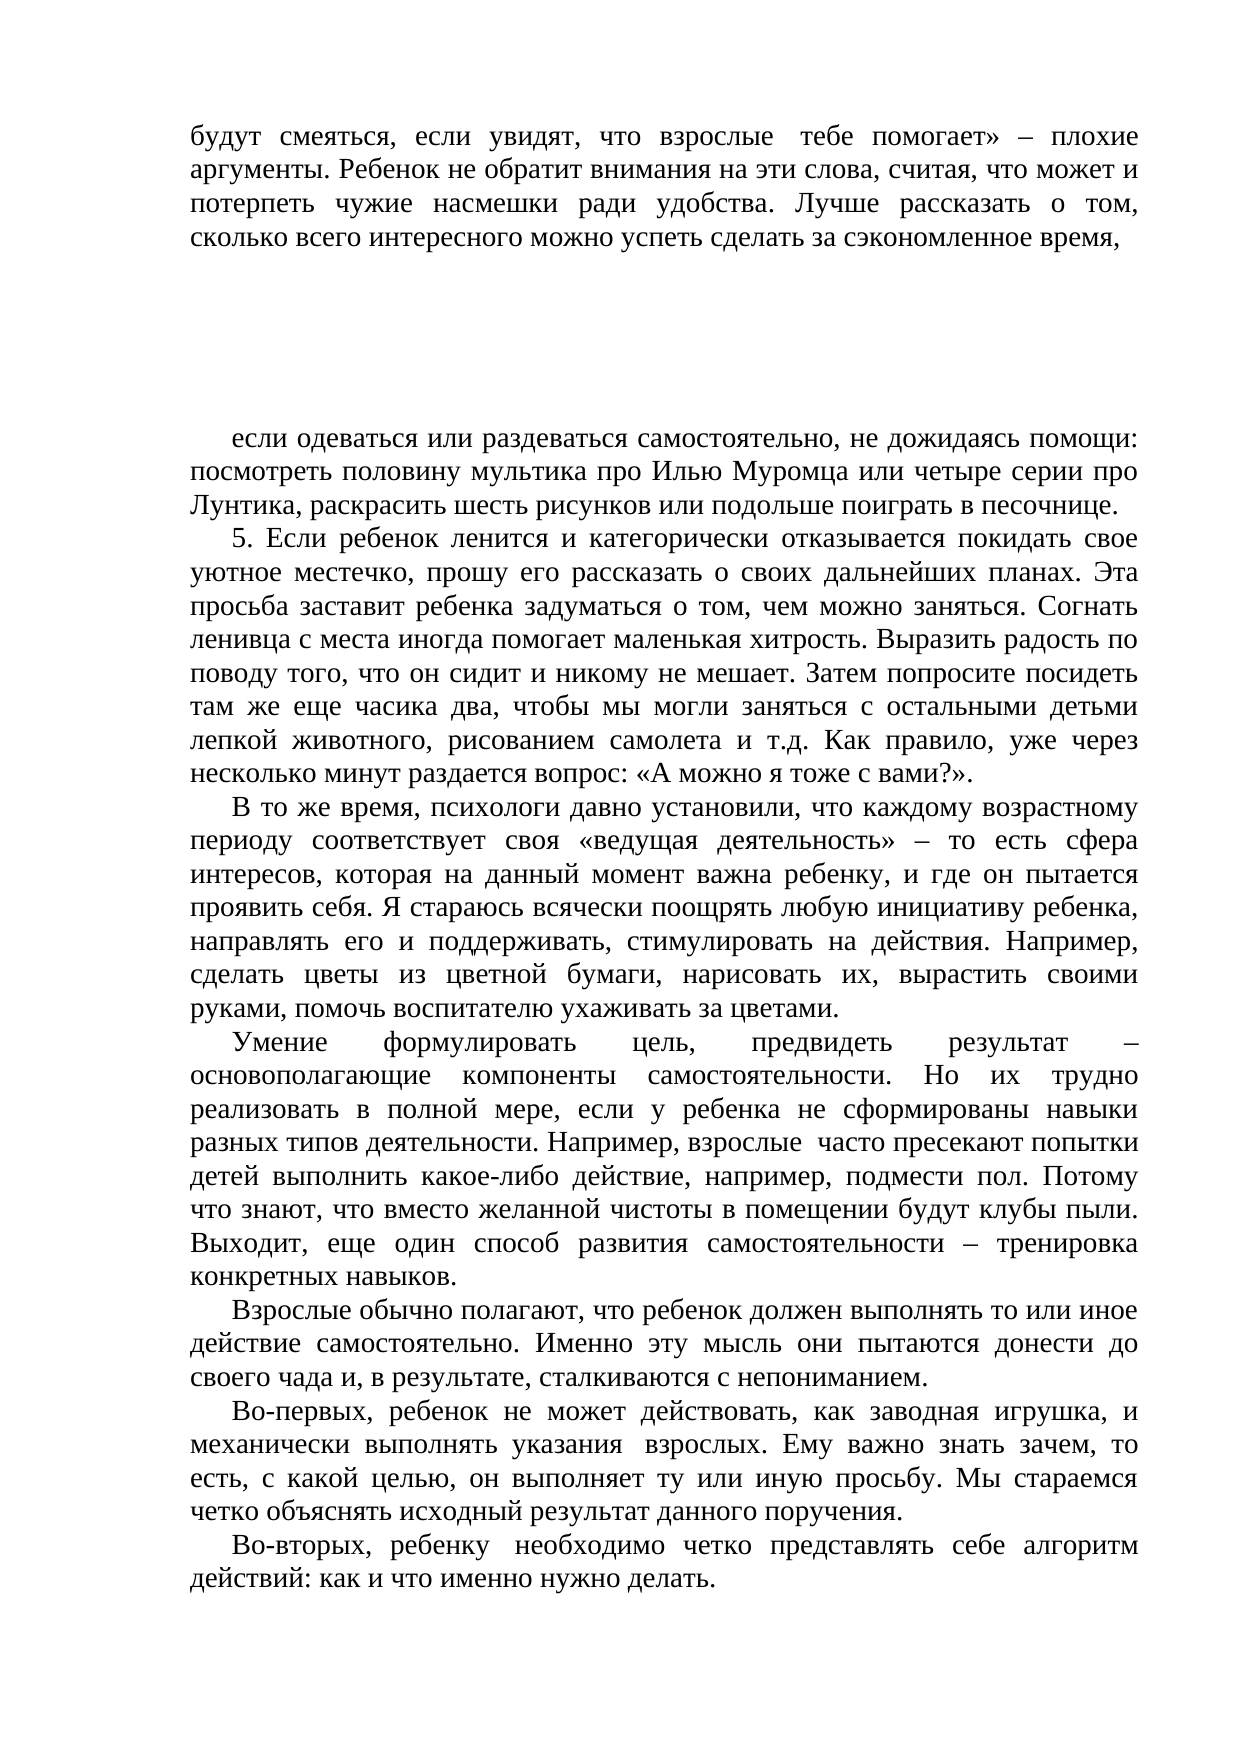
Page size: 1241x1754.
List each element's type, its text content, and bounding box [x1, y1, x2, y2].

text 5. Если ребенок ленится и категорически отказывается покидать свое уютное местечко, прошу его рассказать о своих дальнейших планах. Эта просьба заставит ребенка задуматься о том, чем можно заняться. Согнать ленивца с места иногда помогает маленькая хитрость. Выразить радость по поводу того, что он сидит и никому не мешает. Затем попросите посидеть там же еще часика два, чтобы мы могли заняться с остальными детьми лепкой животного, рисованием самолета и т.д. Как правило, уже через несколько минут раздается вопрос: «А можно я тоже с вами?». [190, 521, 1139, 789]
text Умение формулировать цель, предвидеть результат – основополагающие компоненты самостоятельности. Но их трудно реализовать в полной мере, если у ребенка не сформированы навыки разных типов деятельности. Например, взрослые часто пресекают попытки детей выполнить какое-либо действие, например, подмести пол. Потому что знают, что вместо желанной чистоты в помещении будут клубы пыли. Выходит, еще один способ развития самостоятельности – тренировка конкретных навыков. [190, 1024, 1139, 1292]
text В то же время, психологи давно установили, что каждому возрастному периоду соответствует своя «ведущая деятельность» – то есть сфера интересов, которая на данный момент важна ребенку, и где он пытается проявить себя. Я стараюсь всячески поощрять любую инициативу ребенка, направлять его и поддерживать, стимулировать на действия. Например, сделать цветы из цветной бумаги, нарисовать их, вырастить своими руками, помочь воспитателю ухаживать за цветами. [190, 789, 1139, 1024]
text если одеваться или раздеваться самостоятельно, не дожидаясь помощи: посмотреть половину мультика про Илью Муромца или четыре серии про Лунтика, раскрасить шесть рисунков или подольше поиграть в песочнице. [190, 420, 1139, 521]
text Во-первых, ребенок не может действовать, как заводная игрушка, и механически выполнять указания взрослых. Ему важно знать зачем, то есть, с какой целью, он выполняет ту или иную просьбу. Мы стараемся четко объяснять исходный результат данного поручения. [190, 1393, 1139, 1527]
text Взрослые обычно полагают, что ребенок должен выполнять то или иное действие самостоятельно. Именно эту мысль они пытаются донести до своего чада и, в результате, сталкиваются с непониманием. [190, 1292, 1139, 1393]
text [190, 118, 1139, 252]
text Во-вторых, ребенку необходимо четко представлять себе алгоритм действий: как и что именно нужно делать. [190, 1527, 1139, 1594]
